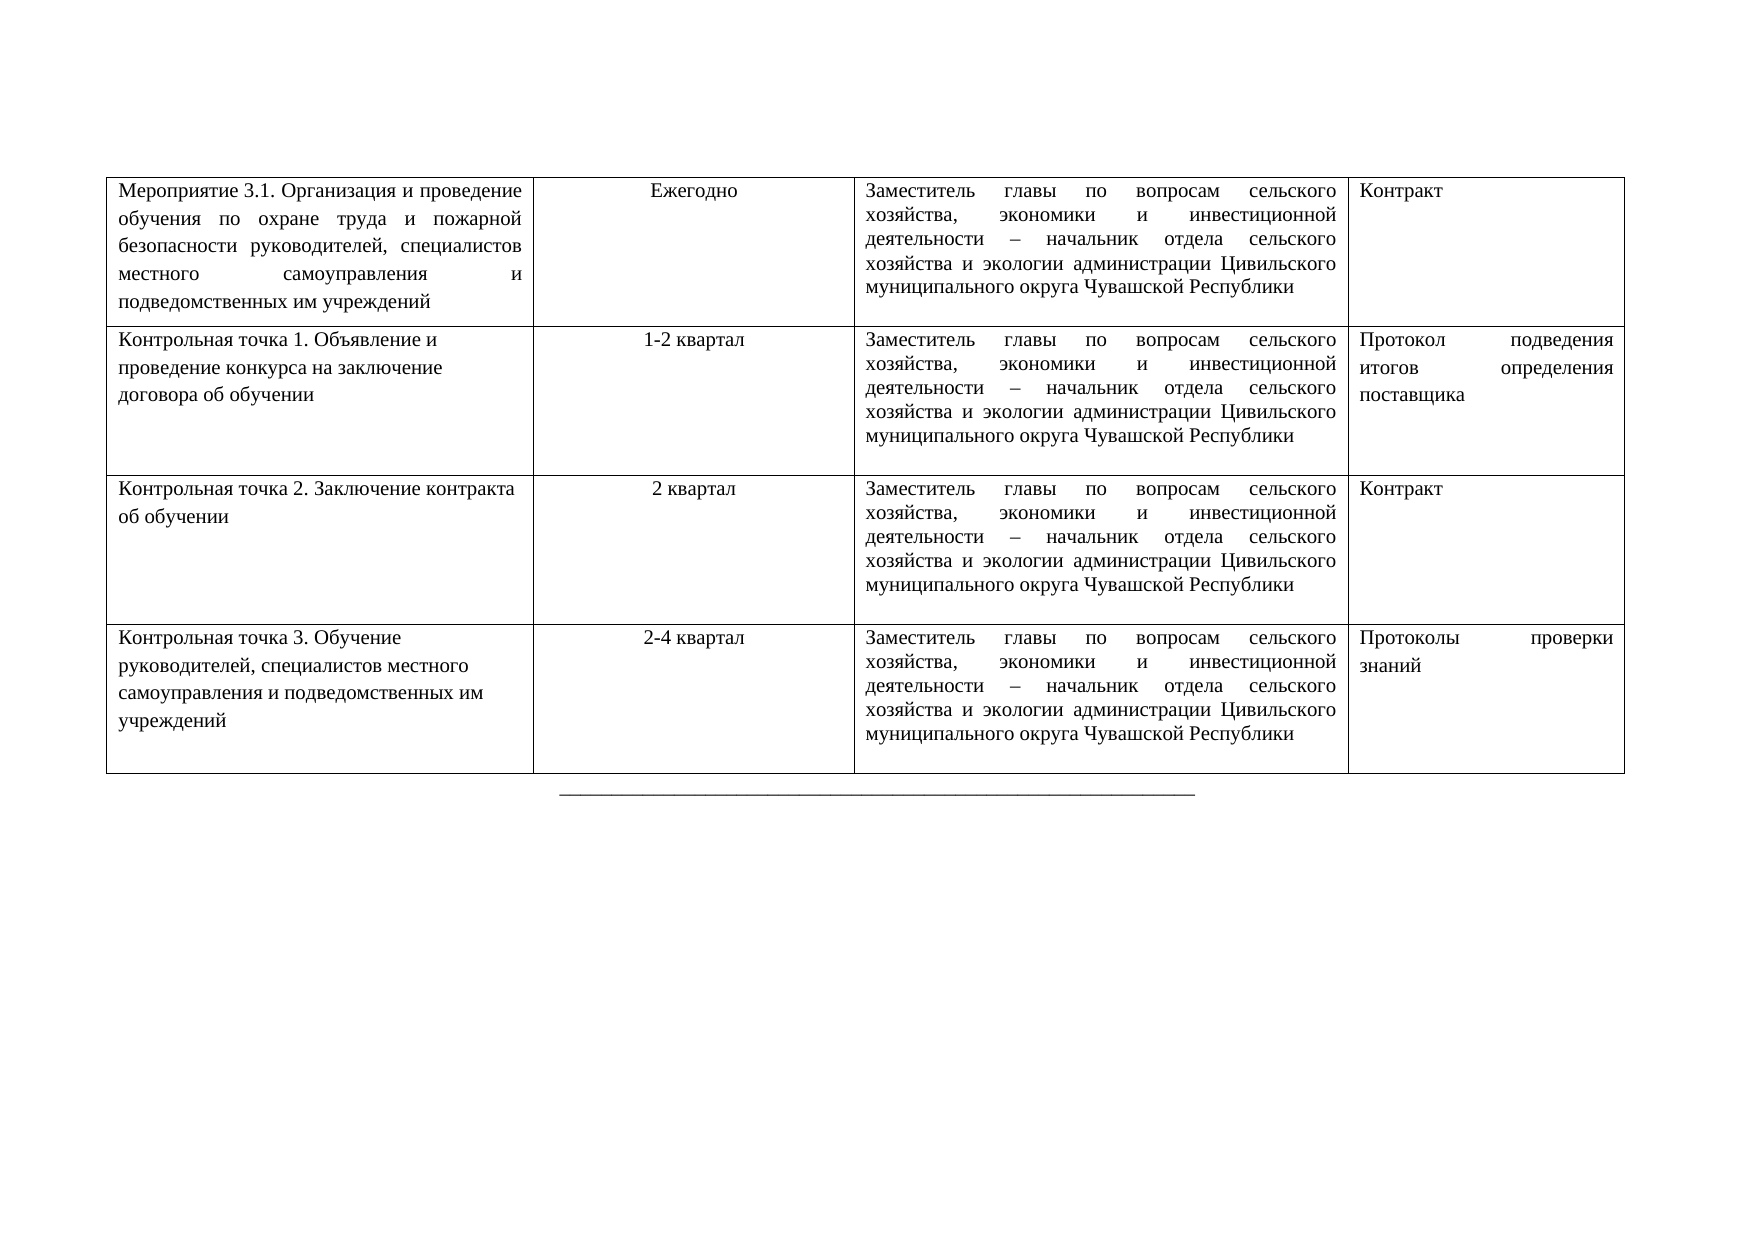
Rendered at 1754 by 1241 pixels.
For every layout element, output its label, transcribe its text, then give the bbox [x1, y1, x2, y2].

table_cell Контракт [1349, 476, 1624, 624]
table_cell Протоколы проверки знаний [1349, 625, 1624, 773]
text _____________________________________________________________ [118, 774, 1636, 798]
table_cell Контракт [1349, 178, 1624, 326]
table_cell Ежегодно [534, 178, 854, 326]
table_cell Протокол подведения итогов определения поставщика [1349, 327, 1624, 475]
table_cell Мероприятие 3.1. Организация и проведение обучения по охране труда и пожарной безопасности руководителей, специалистов местного самоуправления и подведомственных им учреждений [107, 178, 533, 326]
table_cell 2 квартал [534, 476, 854, 624]
table_cell Контрольная точка 2. Заключение контракта об обучении [107, 476, 533, 624]
table_cell 1-2 квартал [534, 327, 854, 475]
table_cell Контрольная точка 3. Обучение руководителей, специалистов местного самоуправления и подведомственных им учреждений [107, 625, 533, 773]
table_cell 2-4 квартал [534, 625, 854, 773]
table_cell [855, 178, 1348, 326]
table_cell Контрольная точка 1. Объявление и проведение конкурса на заключение договора об обучении [107, 327, 533, 475]
